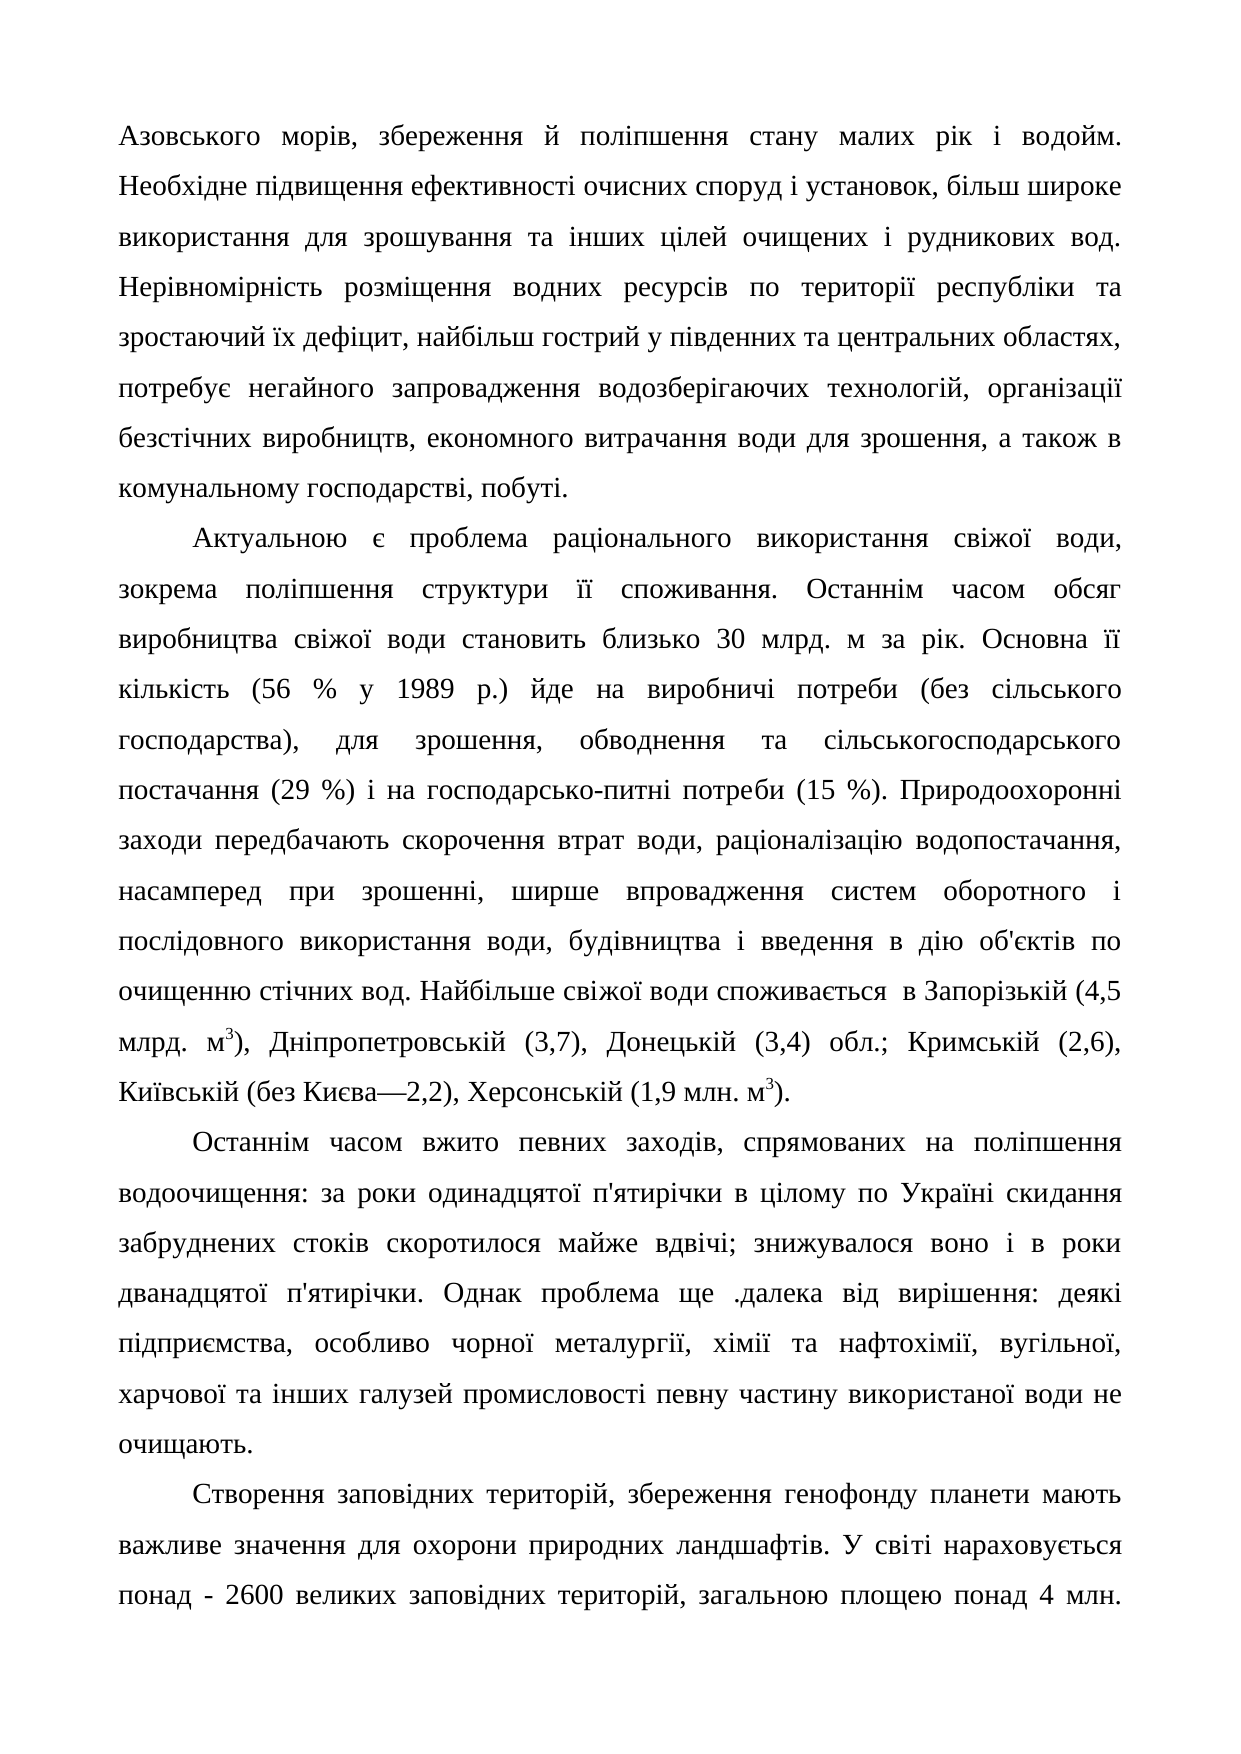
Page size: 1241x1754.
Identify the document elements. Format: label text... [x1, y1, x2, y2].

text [118, 1477, 1122, 1611]
text Останнім часом вжито певних заходів, спрямованих на поліпшення водоочищення: за роки одинадцятої п'ятирічки в цілому по Україні скидання забруднених стоків скоротилося майже вдвічі; знижувалося воно і в роки дванадцятої п'ятирічки. Однак проблема ще .далека від вирішення: деякі підприємства, особливо чорної металургії, хімії та нафтохімії, вугільної, харчової та інших галузей промисловості певну частину використаної води не очищають. [118, 1124, 1122, 1460]
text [118, 118, 1122, 504]
text Актуальною є проблема раціонального використання свіжої води, зокрема поліпшення структури її споживання. Останнім часом обсяг виробництва свіжої води становить близько 30 млрд. м за рік. Основна її кількість (56 % у 1989 p.) йде на виробничі потреби (без сільського господарства), для зрошення, обводнення та сільськогосподарського постачання (29 %) і на господарсько-питні потреби (15 %). Природоохоронні заходи передбачають скорочення втрат води, раціоналізацію водопостачання, насамперед при зрошенні, ширше впровадження систем оборотного і послідовного використання води, будівництва і введення в дію об'єктів по очищенню стічних вод. Найбільше свіжої води споживається в Запорізькій (4,5 млрд. м3), Дніпропетровській (3,7), Донецькій (3,4) обл.; Кримській (2,6), Київській (без Києва—2,2), Херсонській (1,9 млн. м3). [118, 521, 1122, 1108]
